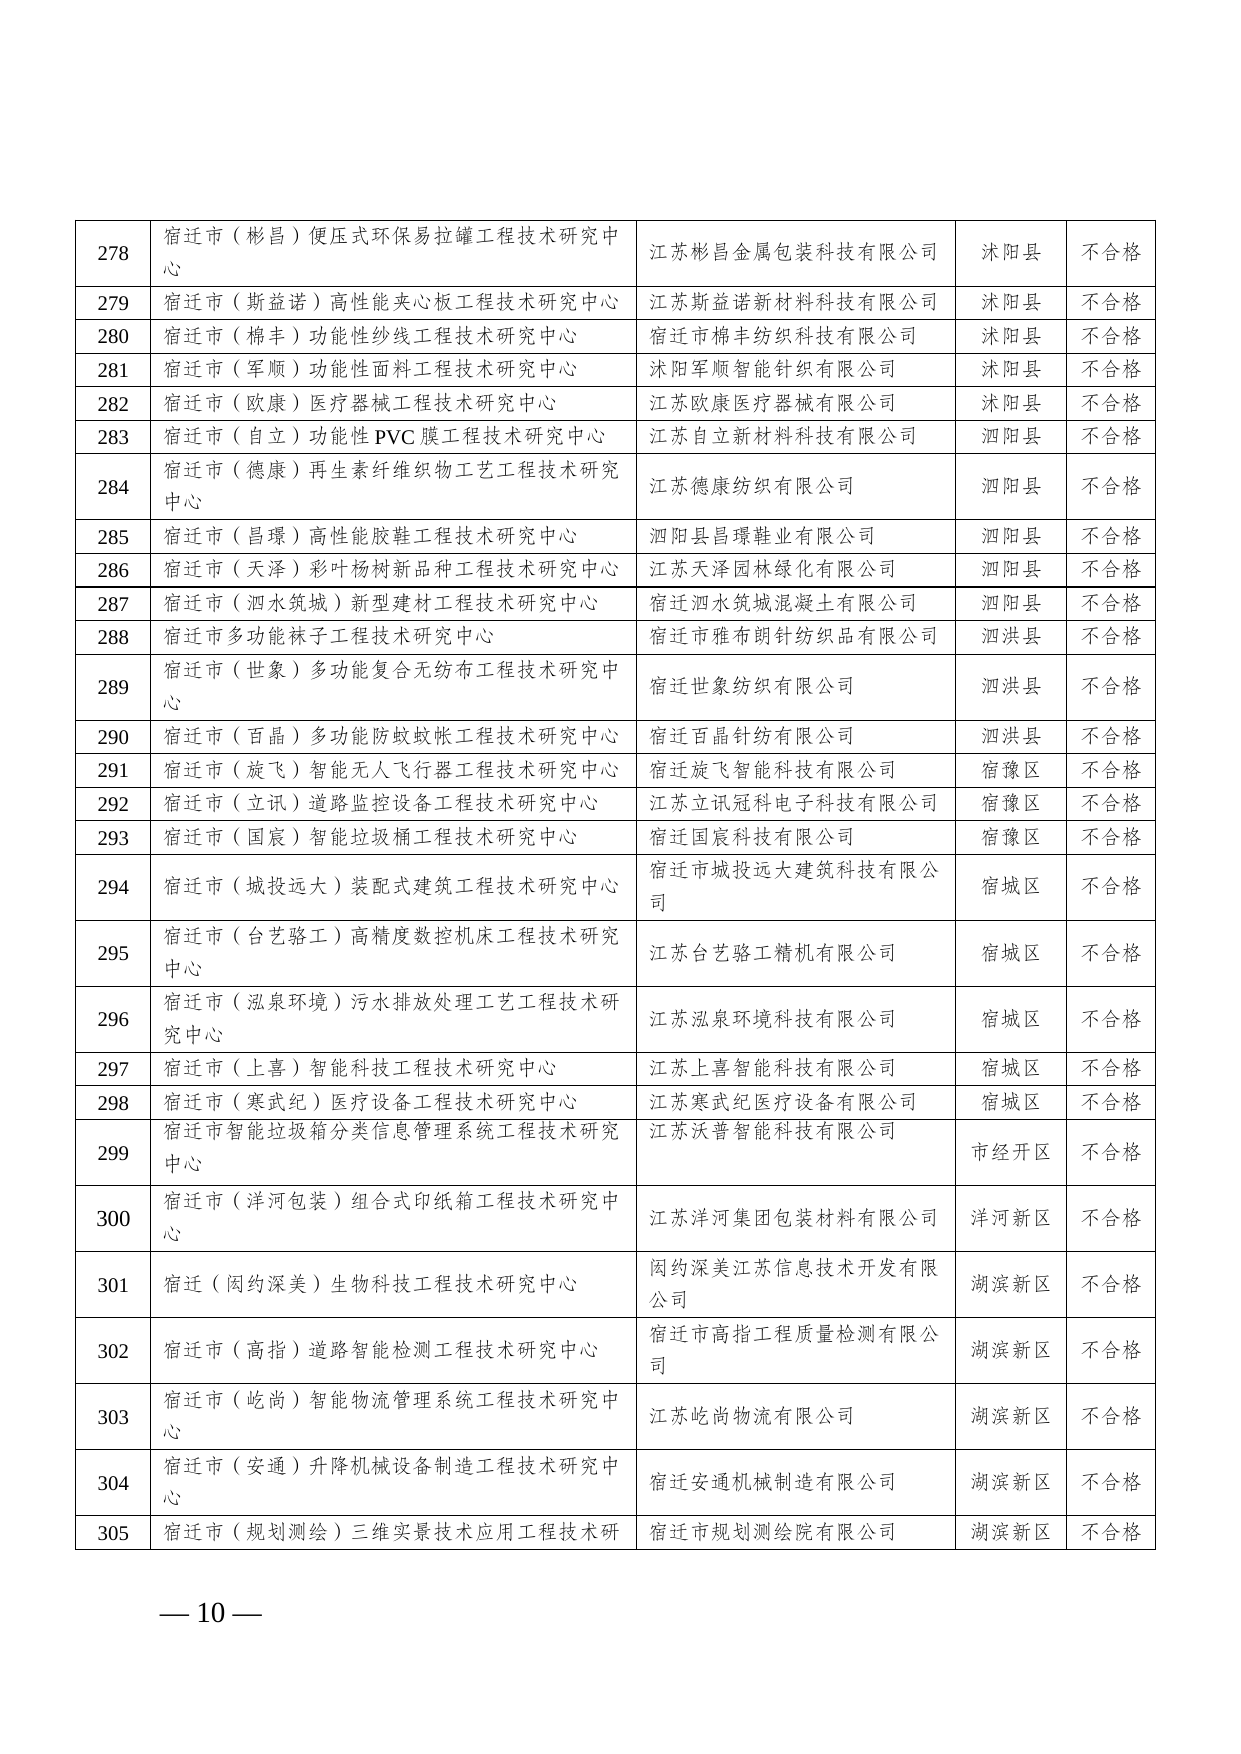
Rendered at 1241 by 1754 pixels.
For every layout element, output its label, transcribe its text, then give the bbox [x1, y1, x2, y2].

table_cell 宿迁市（屹尚）智能物流管理系统工程技术研究中心 [151, 1384, 636, 1449]
table_cell 湖滨新区 [956, 1384, 1066, 1449]
table_cell 289 [76, 655, 150, 719]
table_cell 278 [76, 221, 150, 286]
table_cell 宿迁市（寒武纪）医疗设备工程技术研究中心 [151, 1086, 636, 1119]
table_cell 298 [76, 1086, 150, 1119]
table_cell 湖滨新区 [956, 1318, 1066, 1383]
table_cell 宿迁市（上喜）智能科技工程技术研究中心 [151, 1053, 636, 1085]
table_cell 江苏台艺骆工精机有限公司 [637, 921, 955, 986]
table_cell 宿迁（闳约深美）生物科技工程技术研究中心 [151, 1252, 636, 1317]
table_cell 不合格 [1067, 921, 1155, 986]
table_cell 江苏屹尚物流有限公司 [637, 1384, 955, 1449]
table_cell 市经开区 [956, 1120, 1066, 1185]
table_cell 宿迁市（安通）升降机械设备制造工程技术研究中心 [151, 1450, 636, 1515]
table_cell 不合格 [1067, 554, 1155, 586]
table_cell 沭阳军顺智能针织有限公司 [637, 354, 955, 386]
table_cell 沭阳县 [956, 287, 1066, 319]
table_cell 宿迁市（旋飞）智能无人飞行器工程技术研究中心 [151, 754, 636, 787]
table_cell 宿迁市（立讯）道路监控设备工程技术研究中心 [151, 788, 636, 820]
table_cell 300 [76, 1186, 150, 1251]
table_cell 宿迁市（彬昌）便压式环保易拉罐工程技术研究中心 [151, 221, 636, 286]
table_cell 不合格 [1067, 520, 1155, 553]
table_cell 宿城区 [956, 921, 1066, 986]
table_cell 江苏斯益诺新材料科技有限公司 [637, 287, 955, 319]
table_cell 泗洪县 [956, 655, 1066, 719]
table_cell 江苏立讯冠科电子科技有限公司 [637, 788, 955, 820]
table_cell 282 [76, 387, 150, 420]
table_cell 不合格 [1067, 454, 1155, 519]
table_cell 291 [76, 754, 150, 787]
table_cell 不合格 [1067, 1186, 1155, 1251]
table_cell 宿迁安通机械制造有限公司 [637, 1450, 955, 1515]
table_cell 285 [76, 520, 150, 553]
table_cell 不合格 [1067, 788, 1155, 820]
table_cell 284 [76, 454, 150, 519]
table_cell 宿迁市雅布朗针纺织品有限公司 [637, 621, 955, 653]
table_cell 泗洪县 [956, 721, 1066, 753]
table_cell 宿迁市（天泽）彩叶杨树新品种工程技术研究中心 [151, 554, 636, 586]
table_cell 不合格 [1067, 721, 1155, 753]
table_cell 304 [76, 1450, 150, 1515]
table_cell 280 [76, 320, 150, 353]
table_cell 宿迁市（棉丰）功能性纱线工程技术研究中心 [151, 320, 636, 353]
table_cell 292 [76, 788, 150, 820]
table_cell 江苏彬昌金属包装科技有限公司 [637, 221, 955, 286]
table_cell 宿迁国宸科技有限公司 [637, 821, 955, 854]
table_cell 宿迁市（斯益诺）高性能夹心板工程技术研究中心 [151, 287, 636, 319]
table_cell 不合格 [1067, 221, 1155, 286]
table_cell 不合格 [1067, 855, 1155, 920]
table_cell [151, 1516, 636, 1549]
table_cell 宿迁市智能垃圾箱分类信息管理系统工程技术研究中心 [151, 1120, 636, 1185]
table_cell 江苏上喜智能科技有限公司 [637, 1053, 955, 1085]
table_cell 宿城区 [956, 1053, 1066, 1085]
table_cell 不合格 [1067, 387, 1155, 420]
table_cell 不合格 [1067, 1086, 1155, 1119]
table_cell 不合格 [1067, 1516, 1155, 1549]
table_cell 295 [76, 921, 150, 986]
table_cell 宿城区 [956, 987, 1066, 1052]
table_cell 泗阳县 [956, 421, 1066, 453]
table_cell 宿迁市（德康）再生素纤维织物工艺工程技术研究中心 [151, 454, 636, 519]
table_cell 286 [76, 554, 150, 586]
table_cell 泗阳县昌璟鞋业有限公司 [637, 520, 955, 553]
table_cell 宿迁市（军顺）功能性面料工程技术研究中心 [151, 354, 636, 386]
table_cell 宿迁百晶针纺有限公司 [637, 721, 955, 753]
table_cell 不合格 [1067, 354, 1155, 386]
table_cell 293 [76, 821, 150, 854]
table_cell 闳约深美江苏信息技术开发有限公司 [637, 1252, 955, 1317]
table_cell 泗阳县 [956, 554, 1066, 586]
table_cell 宿迁市（泗水筑城）新型建材工程技术研究中心 [151, 588, 636, 620]
table_cell 302 [76, 1318, 150, 1383]
table_cell 宿迁旋飞智能科技有限公司 [637, 754, 955, 787]
table_cell 不合格 [1067, 1252, 1155, 1317]
table_cell 宿迁泗水筑城混凝土有限公司 [637, 588, 955, 620]
table_cell 沭阳县 [956, 221, 1066, 286]
table_cell 宿迁世象纺织有限公司 [637, 655, 955, 719]
table_cell 宿迁市（高指）道路智能检测工程技术研究中心 [151, 1318, 636, 1383]
table_cell 宿豫区 [956, 754, 1066, 787]
table_cell 江苏欧康医疗器械有限公司 [637, 387, 955, 420]
table_cell 305 [76, 1516, 150, 1549]
table_cell 宿迁市（世象）多功能复合无纺布工程技术研究中心 [151, 655, 636, 719]
table_cell 泗阳县 [956, 588, 1066, 620]
table_cell 287 [76, 588, 150, 620]
table_cell 宿迁市（昌璟）高性能胶鞋工程技术研究中心 [151, 520, 636, 553]
table_cell 江苏自立新材料科技有限公司 [637, 421, 955, 453]
table_cell 泗阳县 [956, 520, 1066, 553]
table_cell 宿城区 [956, 1086, 1066, 1119]
table_cell 宿迁市（城投远大）装配式建筑工程技术研究中心 [151, 855, 636, 920]
table_cell 江苏泓泉环境科技有限公司 [637, 987, 955, 1052]
table_cell 宿城区 [956, 855, 1066, 920]
table_cell 江苏洋河集团包装材料有限公司 [637, 1186, 955, 1251]
table_cell 不合格 [1067, 1053, 1155, 1085]
table_cell 281 [76, 354, 150, 386]
table_cell 290 [76, 721, 150, 753]
table_cell 不合格 [1067, 588, 1155, 620]
table_cell 不合格 [1067, 1450, 1155, 1515]
table_cell 283 [76, 421, 150, 453]
table_cell 湖滨新区 [956, 1516, 1066, 1549]
table_cell 洋河新区 [956, 1186, 1066, 1251]
table_cell 江苏天泽园林绿化有限公司 [637, 554, 955, 586]
table_cell 宿迁市（台艺骆工）高精度数控机床工程技术研究中心 [151, 921, 636, 986]
table_cell 宿迁市（国宸）智能垃圾桶工程技术研究中心 [151, 821, 636, 854]
table_cell 不合格 [1067, 987, 1155, 1052]
table_cell 沭阳县 [956, 320, 1066, 353]
table_cell 宿迁市城投远大建筑科技有限公司 [637, 855, 955, 920]
table_cell 宿迁市（欧康）医疗器械工程技术研究中心 [151, 387, 636, 420]
table_cell 江苏寒武纪医疗设备有限公司 [637, 1086, 955, 1119]
table_cell 不合格 [1067, 821, 1155, 854]
table_cell 不合格 [1067, 655, 1155, 719]
table_cell 江苏沃普智能科技有限公司 [637, 1120, 955, 1185]
table_cell 不合格 [1067, 320, 1155, 353]
table_cell 296 [76, 987, 150, 1052]
table_cell 宿豫区 [956, 821, 1066, 854]
table_cell 江苏德康纺织有限公司 [637, 454, 955, 519]
table_cell 宿迁市（泓泉环境）污水排放处理工艺工程技术研究中心 [151, 987, 636, 1052]
table_cell 宿迁市（洋河包装）组合式印纸箱工程技术研究中心 [151, 1186, 636, 1251]
table_cell 宿迁市规划测绘院有限公司 [637, 1516, 955, 1549]
table_cell 宿迁市高指工程质量检测有限公司 [637, 1318, 955, 1383]
table_cell 297 [76, 1053, 150, 1085]
table_cell 279 [76, 287, 150, 319]
table_cell 泗阳县 [956, 454, 1066, 519]
table_cell 湖滨新区 [956, 1450, 1066, 1515]
table_cell 宿迁市（百晶）多功能防蚊蚊帐工程技术研究中心 [151, 721, 636, 753]
table_cell 不合格 [1067, 1318, 1155, 1383]
table_cell 宿豫区 [956, 788, 1066, 820]
table_cell 不合格 [1067, 1384, 1155, 1449]
table_cell 不合格 [1067, 421, 1155, 453]
table_cell 299 [76, 1120, 150, 1185]
table_cell 不合格 [1067, 1120, 1155, 1185]
table_cell 不合格 [1067, 754, 1155, 787]
table_cell 宿迁市棉丰纺织科技有限公司 [637, 320, 955, 353]
table_cell 沭阳县 [956, 354, 1066, 386]
table_cell 294 [76, 855, 150, 920]
table_cell 不合格 [1067, 287, 1155, 319]
table_cell 303 [76, 1384, 150, 1449]
table_cell 沭阳县 [956, 387, 1066, 420]
table_cell 湖滨新区 [956, 1252, 1066, 1317]
table_cell 宿迁市多功能袜子工程技术研究中心 [151, 621, 636, 653]
table_cell 宿迁市（自立）功能性PVC膜工程技术研究中心 [151, 421, 636, 453]
table_cell 301 [76, 1252, 150, 1317]
table_cell 泗洪县 [956, 621, 1066, 653]
table_cell 不合格 [1067, 621, 1155, 653]
table_cell 288 [76, 621, 150, 653]
